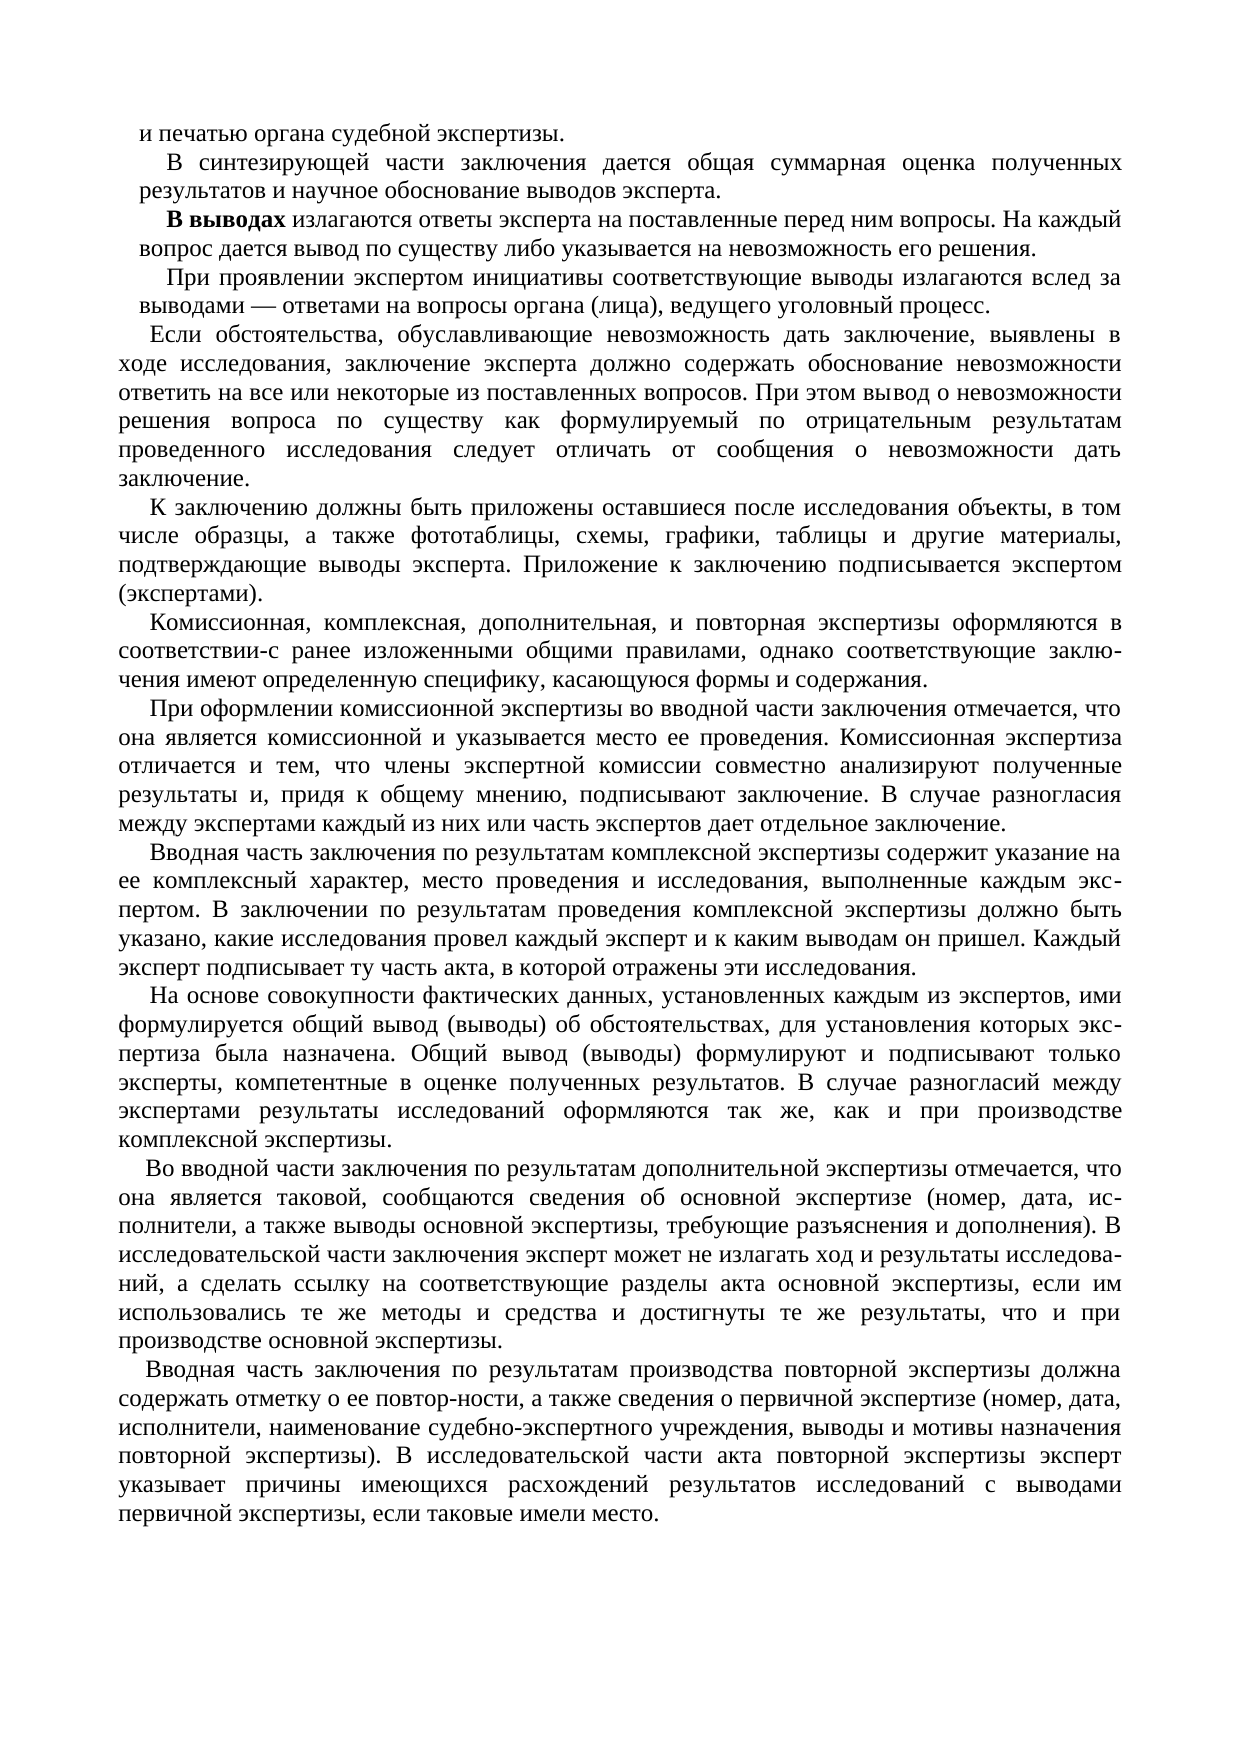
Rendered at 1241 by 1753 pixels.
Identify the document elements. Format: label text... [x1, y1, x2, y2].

text При оформлении комиссионной экспертизы во вводной части заключения отмечается, что она является комиссионной и указывается место ее проведения. Комиссионная экспертиза отличается и тем, что члены экспертной комиссии совместно анализируют полученные результаты и, придя к общему мнению, подписывают заключение. В случае разногласия между экспертами каждый из них или часть экспертов дает отдельное заключение. [118, 693, 1122, 837]
text На основе совокупности фактических данных, установленных каждым из экспертов, ими формулируется общий вывод (выводы) об обстоятельствах, для установления которых экспертиза была назначена. Общий вывод (выводы) формулируют и подписывают только эксперты, компетентные в оценке полученных результатов. В случае разногласий между экспертами результаты исследований оформляются так же, как и при производстве комплексной экспертизы. [118, 981, 1122, 1153]
text Вводная часть заключения по результатам комплексной экспертизы содержит указание на ее комплексный характер, место проведения и исследования, выполненные каждым экспертом. В заключении по результатам проведения комплексной экспертизы должно быть указано, какие исследования провел каждый эксперт и к каким выводам он пришел. Каждый эксперт подписывает ту часть акта, в которой отражены эти исследования. [118, 837, 1122, 981]
text К заключению должны быть приложены оставшиеся после исследования объекты, в том числе образцы, а также фототаблицы, схемы, графики, таблицы и другие материалы, подтверждающие выводы эксперта. Приложение к заключению подписывается экспертом (экспертами). [118, 492, 1122, 607]
text В синтезирующей части заключения дается общая суммарная оценка полученных результатов и научное обоснование выводов эксперта. [139, 147, 1122, 204]
text Вводная часть заключения по результатам производства повторной экспертизы должна содержать отметку о ее повтор-ности, а также сведения о первичной экспертизе (номер, дата, исполнители, наименование судебно-экспертного учреждения, выводы и мотивы назначения повторной экспертизы). В исследовательской части акта повторной экспертизы эксперт указывает причины имеющихся расхождений результатов исследований с выводами первичной экспертизы, если таковые имели место. [118, 1354, 1122, 1527]
text Если обстоятельства, обуславливающие невозможность дать заключение, выявлены в ходе исследования, заключение эксперта должно содержать обоснование невозможности ответить на все или некоторые из поставленных вопросов. При этом вывод о невозможности решения вопроса по существу как формулируемый по отрицательным результатам проведенного исследования следует отличать от сообщения о невозможности дать заключение. [118, 319, 1122, 492]
text Во вводной части заключения по результатам дополнительной экспертизы отмечается, что она является таковой, сообщаются сведения об основной экспертизе (номер, дата, исполнители, а также выводы основной экспертизы, требующие разъяснения и дополнения). В исследовательской части заключения эксперт может не излагать ход и результаты исследований, а сделать ссылку на соответствующие разделы акта основной экспертизы, если им использовались те же методы и средства и достигнуты те же результаты, что и при производстве основной экспертизы. [118, 1153, 1122, 1354]
text При проявлении экспертом инициативы соответствующие выводы излагаются вслед за выводами — ответами на вопросы органа (лица), ведущего уголовный процесс. [139, 262, 1122, 319]
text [139, 118, 1122, 147]
text Комиссионная, комплексная, дополнительная, и повторная экспертизы оформляются в соответствии-с ранее изложенными общими правилами, однако соответствующие заключения имеют определенную специфику, касающуюся формы и содержания. [118, 607, 1122, 693]
text В выводах излагаются ответы эксперта на поставленные перед ним вопросы. На каждый вопрос дается вывод по существу либо указывается на невозможность его решения. [139, 204, 1122, 262]
